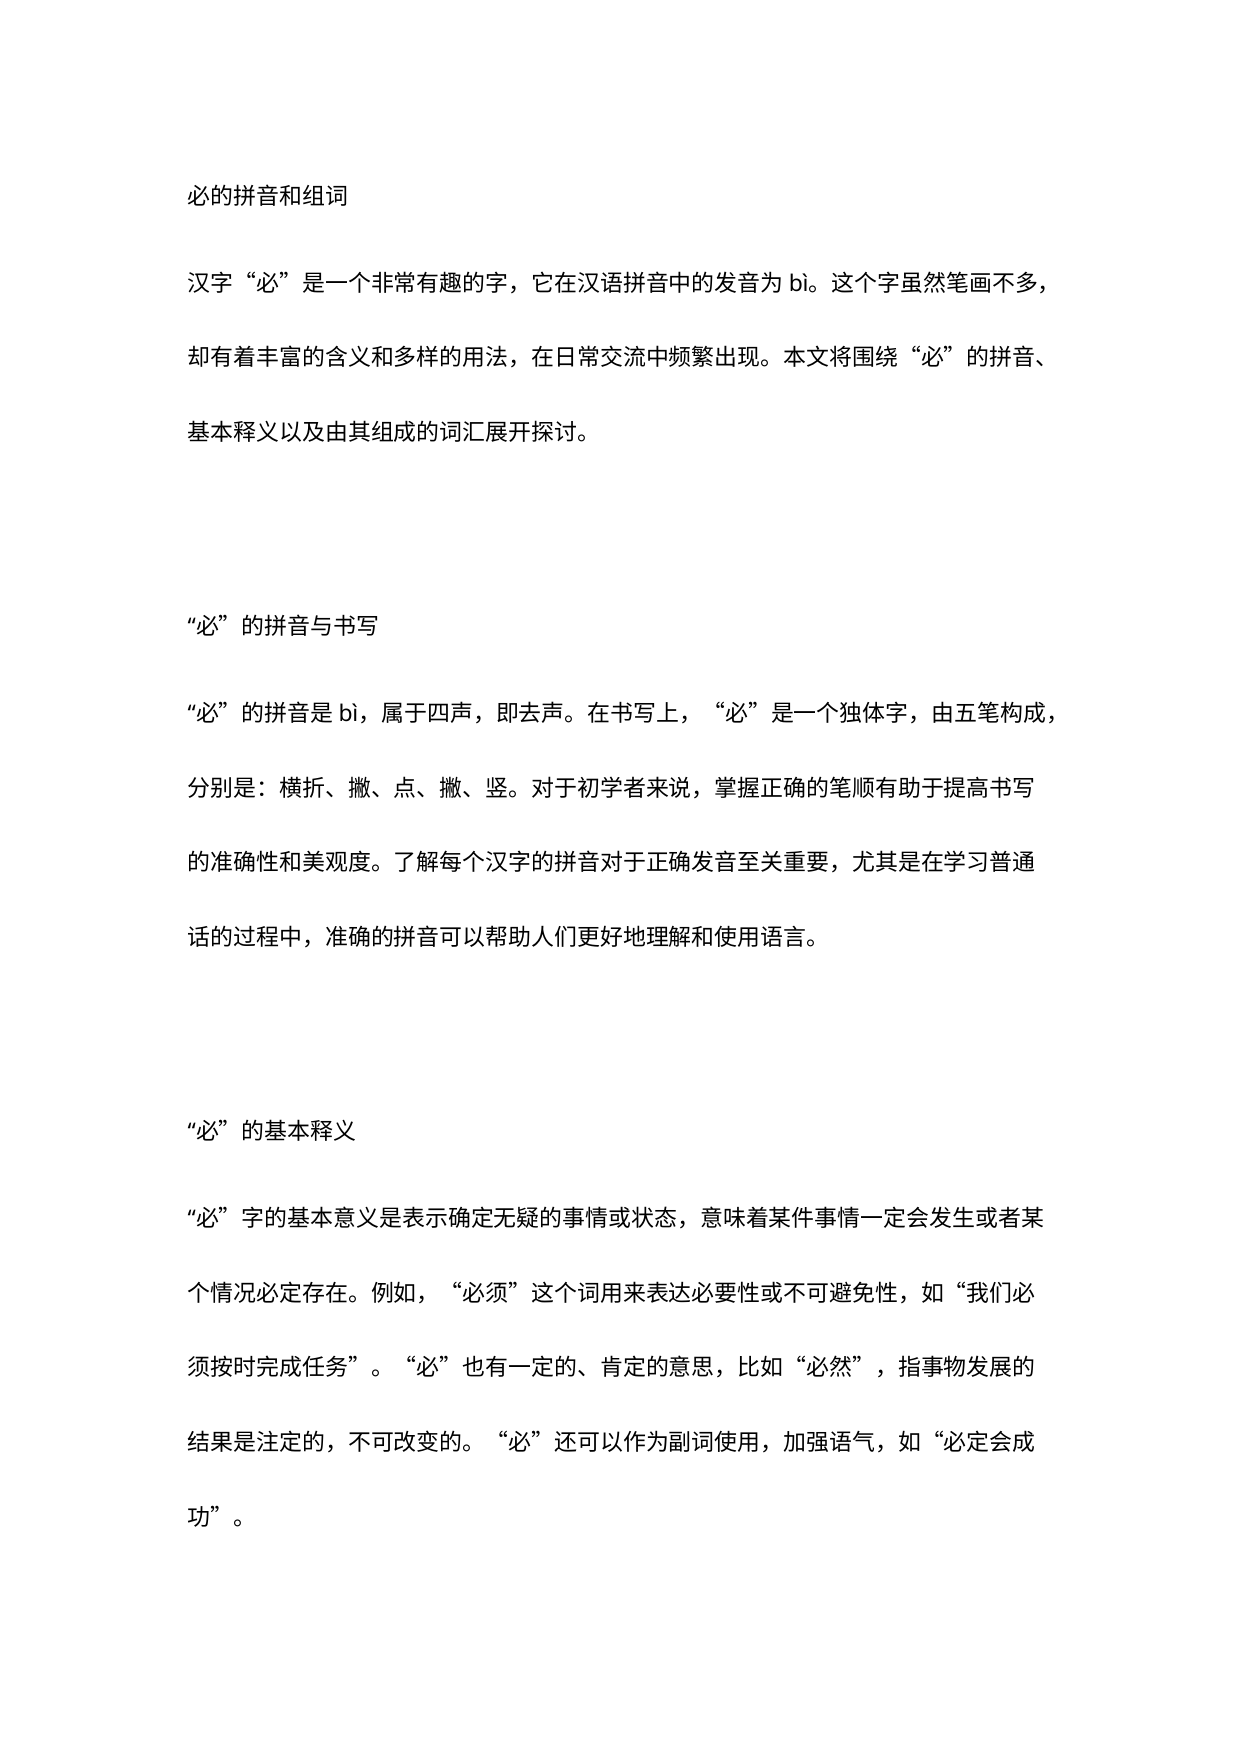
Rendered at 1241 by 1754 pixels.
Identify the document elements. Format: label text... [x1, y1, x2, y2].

text “必”的基本释义 [187, 1097, 1053, 1162]
text “必”的拼音是 bì，属于四声，即去声。在书写上，“必”是一个独体字，由五笔构成，分别是：横折、撇、点、撇、竖。对于初学者来说，掌握正确的笔顺有助于提高书写的准确性和美观度。了解每个汉字的拼音对于正确发音至关重要，尤其是在学习普通话的过程中，准确的拼音可以帮助人们更好地理解和使用语言。 [187, 679, 1053, 968]
text “必”字的基本意义是表示确定无疑的事情或状态，意味着某件事情一定会发生或者某个情况必定存在。例如，“必须”这个词用来表达必要性或不可避免性，如“我们必须按时完成任务”。“必”也有一定的、肯定的意思，比如“必然”，指事物发展的结果是注定的，不可改变的。“必”还可以作为副词使用，加强语气，如“必定会成功”。 [187, 1184, 1053, 1548]
text 汉字“必”是一个非常有趣的字，它在汉语拼音中的发音为 bì。这个字虽然笔画不多，却有着丰富的含义和多样的用法，在日常交流中频繁出现。本文将围绕“必”的拼音、基本释义以及由其组成的词汇展开探讨。 [187, 248, 1053, 463]
text “必”的拼音与书写 [187, 592, 1053, 657]
text 必的拼音和组词 [187, 162, 1053, 227]
